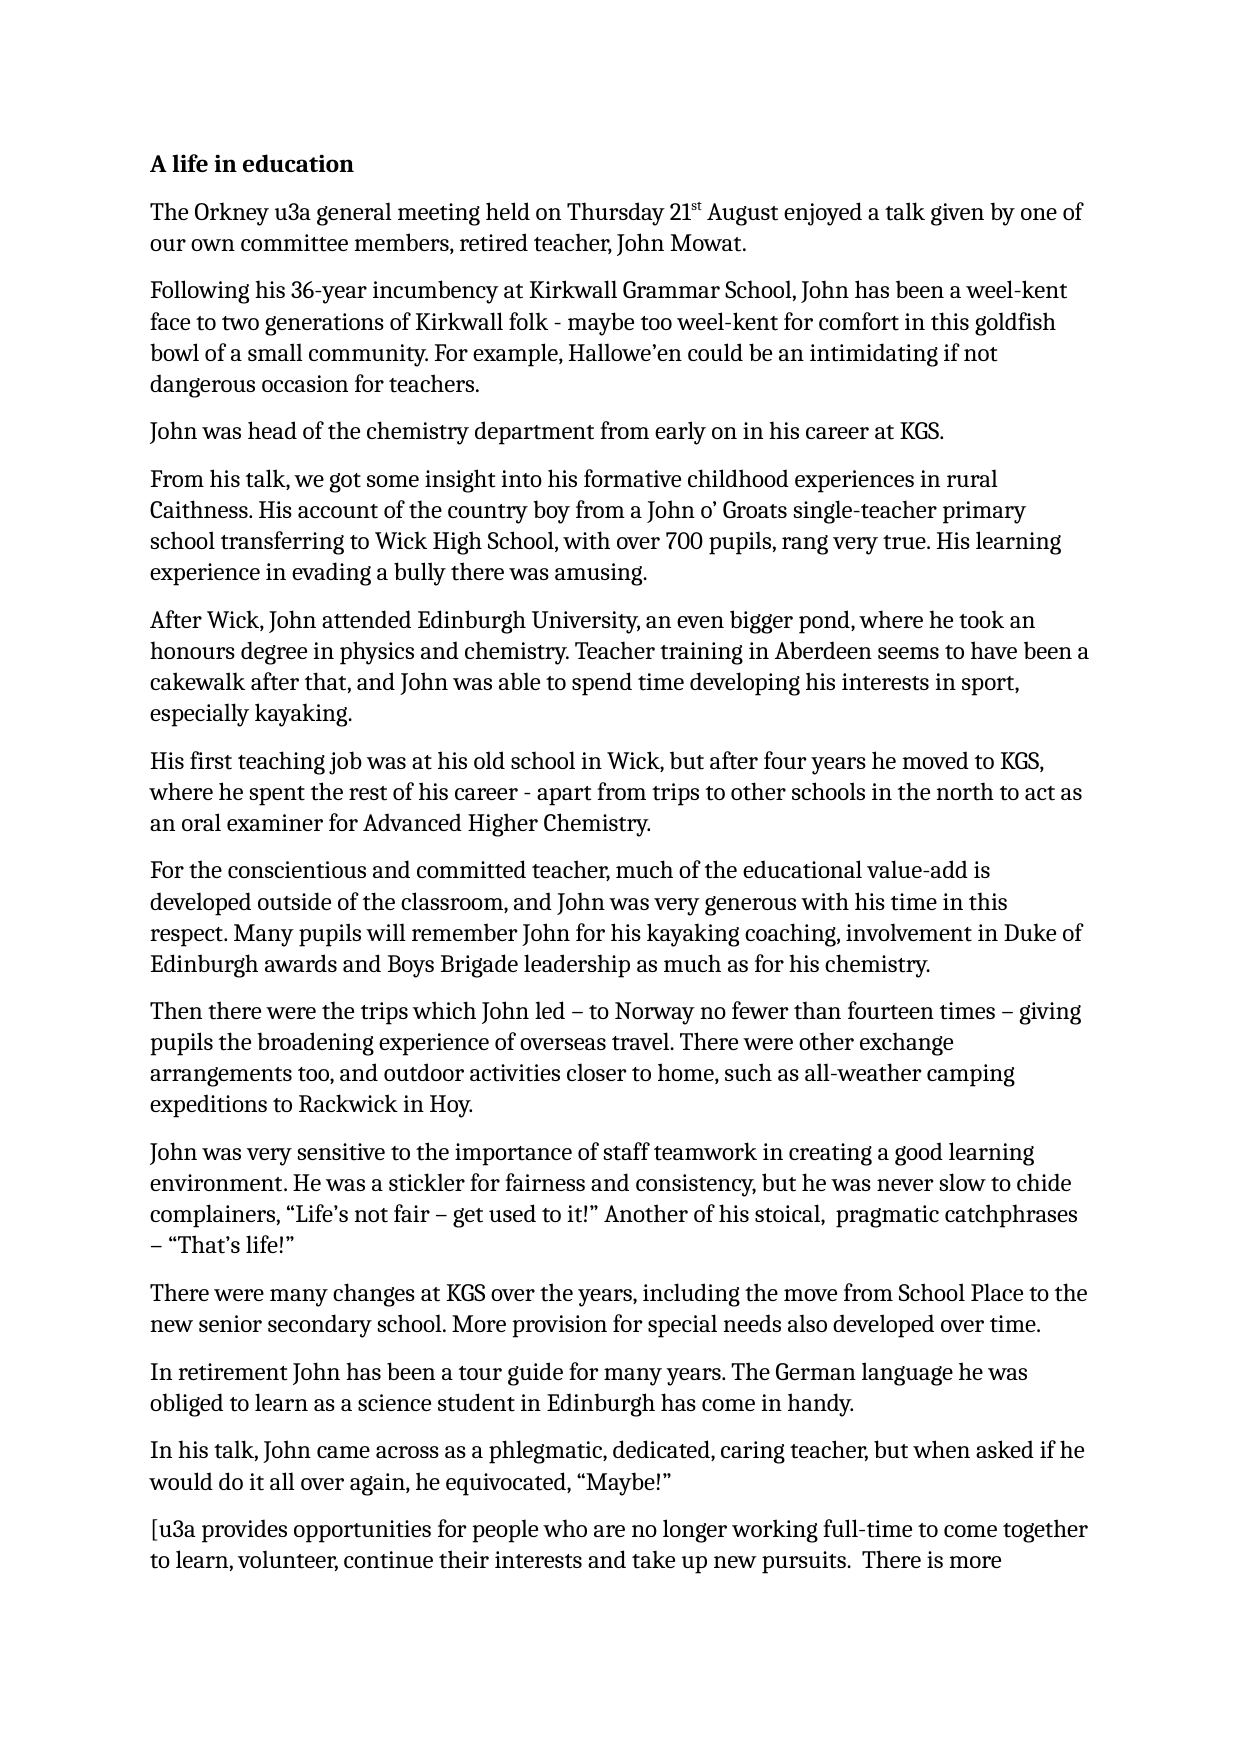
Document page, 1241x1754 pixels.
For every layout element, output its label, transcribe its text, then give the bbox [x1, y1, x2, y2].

text In retirement John has been a tour guide for many years. The German language he was obliged to learn as a science student in Edinburgh has come in handy. [150, 1358, 1090, 1417]
text His first teaching job was at his old school in Wick, but after four years he moved to KGS, where he spent the rest of his career - apart from trips to other schools in the north to act as an oral examiner for Advanced Higher Chemistry. [150, 747, 1090, 837]
text There were many changes at KGS over the years, including the move from School Place to the new senior secondary school. More provision for special needs also developed over time. [150, 1279, 1090, 1339]
text From his talk, we got some insight into his formative childhood experiences in rural Caithness. His account of the country boy from a John o’ Groats single-teacher primary school transferring to Wick High School, with over 700 pupils, rang very true. His learning experience in evading a bully there was amusing. [150, 465, 1090, 587]
text In his talk, John came across as a phlegmatic, dedicated, caring teacher, but when asked if he would do it all over again, he equivocated, “Maybe!” [150, 1436, 1090, 1496]
text John was head of the chemistry department from early on in his career at KGS. [150, 417, 1090, 446]
text John was very sensitive to the importance of staff teamwork in creating a good learning environment. He was a stickler for fairness and consistency, but he was never slow to chide complainers, “Life’s not fair – get used to it!” Another of his stoical, pragmatic catchphrases – “That’s life!” [150, 1138, 1090, 1260]
text Following his 36-year incumbency at Kirkwall Grammar School, John has been a weel-kent face to two generations of Kirkwall folk - maybe too weel-kent for comfort in this goldfish bowl of a small community. For example, Hallowe’en could be an intimidating if not dangerous occasion for teachers. [150, 276, 1090, 398]
text Then there were the trips which John led – to Norway no fewer than fourteen times – giving pupils the broadening experience of overseas travel. There were other exchange arrangements too, and outdoor activities closer to home, such as all-weather camping expeditions to Rackwick in Hoy. [150, 997, 1090, 1119]
text A life in education [150, 150, 1090, 179]
text For the conscientious and committed teacher, much of the educational value-add is developed outside of the classroom, and John was very generous with his time in this respect. Many pupils will remember John for his kayaking coaching, involvement in Duke of Edinburgh awards and Boys Brigade leadership as much as for his chemistry. [150, 856, 1090, 978]
text After Wick, John attended Edinburgh University, an even bigger pond, where he took an honours degree in physics and chemistry. Teacher training in Aberdeen seems to have been a cakewalk after that, and John was able to spend time developing his interests in sport, especially kayaking. [150, 606, 1090, 728]
text The Orkney u3a general meeting held on Thursday 21st August enjoyed a talk given by one of our own committee members, retired teacher, John Mowat. [150, 198, 1090, 257]
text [150, 1515, 1090, 1575]
